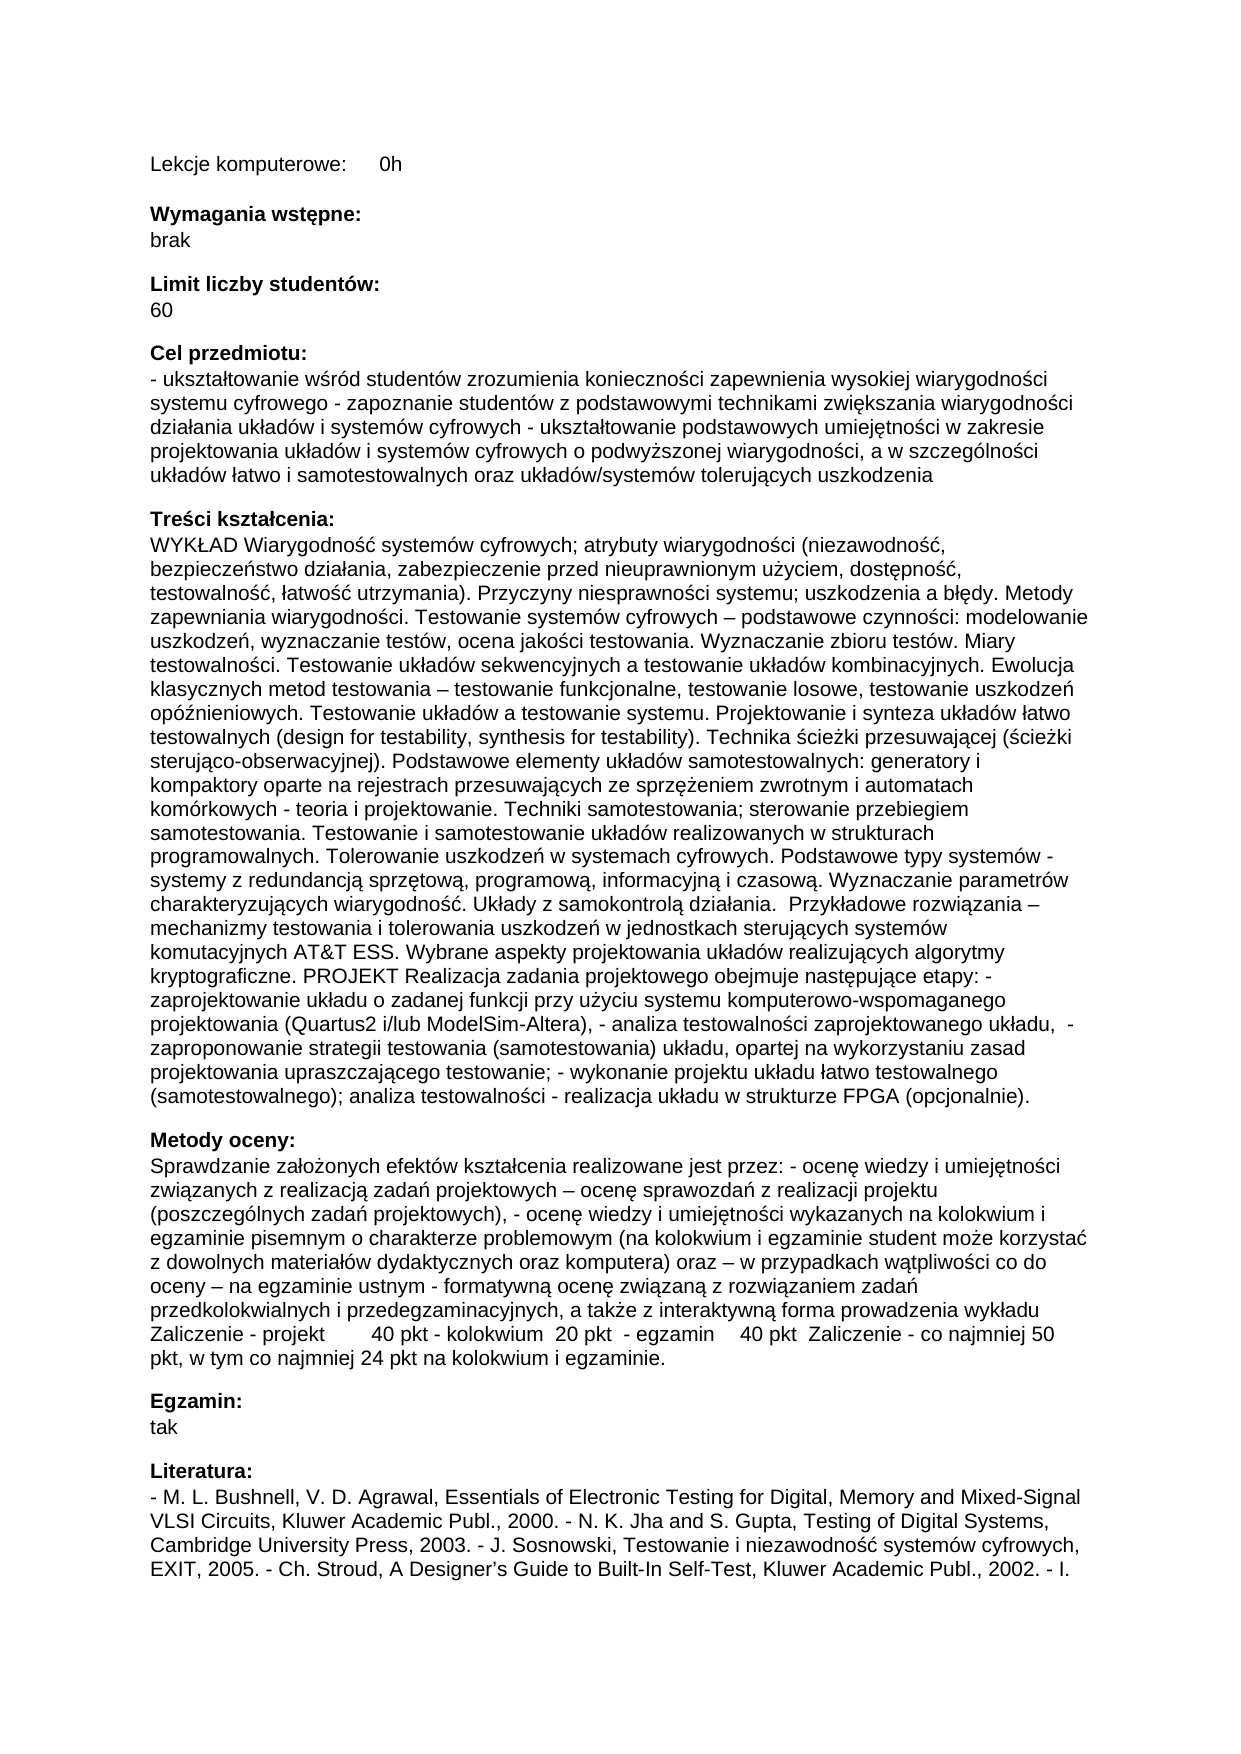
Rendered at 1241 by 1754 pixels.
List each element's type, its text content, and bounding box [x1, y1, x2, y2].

text Wymagania wstępne: [150, 202, 1090, 226]
text Treści kształcenia: [150, 507, 1090, 531]
text Egzamin: [150, 1389, 1090, 1413]
text WYKŁAD Wiarygodność systemów cyfrowych; atrybuty wiarygodności (niezawodność, bezpieczeństwo działania, zabezpieczenie przed nieuprawnionym użyciem, dostępność, testowalność, łatwość utrzymania). Przyczyny niesprawności systemu; uszkodzenia a błędy. Metody zapewniania wiarygodności. Testowanie systemów cyfrowych – podstawowe czynności: modelowanie uszkodzeń, wyznaczanie testów, ocena jakości testowania. Wyznaczanie zbioru testów. Miary testowalności. Testowanie układów sekwencyjnych a testowanie układów kombinacyjnych. Ewolucja klasycznych metod testowania – testowanie funkcjonalne, testowanie losowe, testowanie uszkodzeń opóźnieniowych. Testowanie układów a testowanie systemu. Projektowanie i synteza układów łatwo testowalnych (design for testability, synthesis for testability). Technika ścieżki przesuwającej (ścieżki sterująco-obserwacyjnej). Podstawowe elementy układów samotestowalnych: generatory i kompaktory oparte na rejestrach przesuwających ze sprzężeniem zwrotnym i automatach komórkowych - teoria i projektowanie. Techniki samotestowania; sterowanie przebiegiem samotestowania. Testowanie i samotestowanie układów realizowanych w strukturach programowalnych. Tolerowanie uszkodzeń w systemach cyfrowych. Podstawowe typy systemów - systemy z redundancją sprzętową, programową, informacyjną i czasową. Wyznaczanie parametrów charakteryzujących wiarygodność. Układy z samokontrolą działania. Przykładowe rozwiązania – mechanizmy testowania i tolerowania uszkodzeń w jednostkach sterujących systemów komutacyjnych AT&T ESS. Wybrane aspekty projektowania układów realizujących algorytmy kryptograficzne. PROJEKT Realizacja zadania projektowego obejmuje następujące etapy: - zaprojektowanie układu o zadanej funkcji przy użyciu systemu komputerowo-wspomaganego projektowania (Quartus2 i/lub ModelSim-Altera), - analiza testowalności zaprojektowanego układu, - zaproponowanie strategii testowania (samotestowania) układu, opartej na wykorzystaniu zasad projektowania upraszczającego testowanie; - wykonanie projektu układu łatwo testowalnego (samotestowalnego); analiza testowalności - realizacja układu w strukturze FPGA (opcjonalnie). [150, 533, 1090, 1108]
text Literatura: [150, 1459, 1090, 1483]
text tak [150, 1415, 1090, 1439]
text Limit liczby studentów: [150, 271, 1090, 295]
text Sprawdzanie założonych efektów kształcenia realizowane jest przez: - ocenę wiedzy i umiejętności związanych z realizacją zadań projektowych – ocenę sprawozdań z realizacji projektu (poszczególnych zadań projektowych), - ocenę wiedzy i umiejętności wykazanych na kolokwium i egzaminie pisemnym o charakterze problemowym (na kolokwium i egzaminie student może korzystać z dowolnych materiałów dydaktycznych oraz komputera) oraz – w przypadkach wątpliwości co do oceny – na egzaminie ustnym - formatywną ocenę związaną z rozwiązaniem zadań przedkolokwialnych i przedegzaminacyjnych, a także z interaktywną forma prowadzenia wykładu Zaliczenie - projekt 40 pkt - kolokwium 20 pkt - egzamin 40 pkt Zaliczenie - co najmniej 50 pkt, w tym co najmniej 24 pkt na kolokwium i egzaminie. [150, 1154, 1090, 1369]
text 60 [150, 297, 1090, 321]
text - ukształtowanie wśród studentów zrozumienia konieczności zapewnienia wysokiej wiarygodności systemu cyfrowego - zapoznanie studentów z podstawowymi technikami zwiększania wiarygodności działania układów i systemów cyfrowych - ukształtowanie podstawowych umiejętności w zakresie projektowania układów i systemów cyfrowych o podwyższonej wiarygodności, a w szczególności układów łatwo i samotestowalnych oraz układów/systemów tolerujących uszkodzenia [150, 367, 1090, 487]
text Metody oceny: [150, 1128, 1090, 1152]
text brak [150, 228, 1090, 252]
text Cel przedmiotu: [150, 341, 1090, 365]
table_cell 0h [369, 152, 597, 176]
table_cell Lekcje komputerowe: [140, 152, 367, 176]
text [150, 1485, 1090, 1581]
